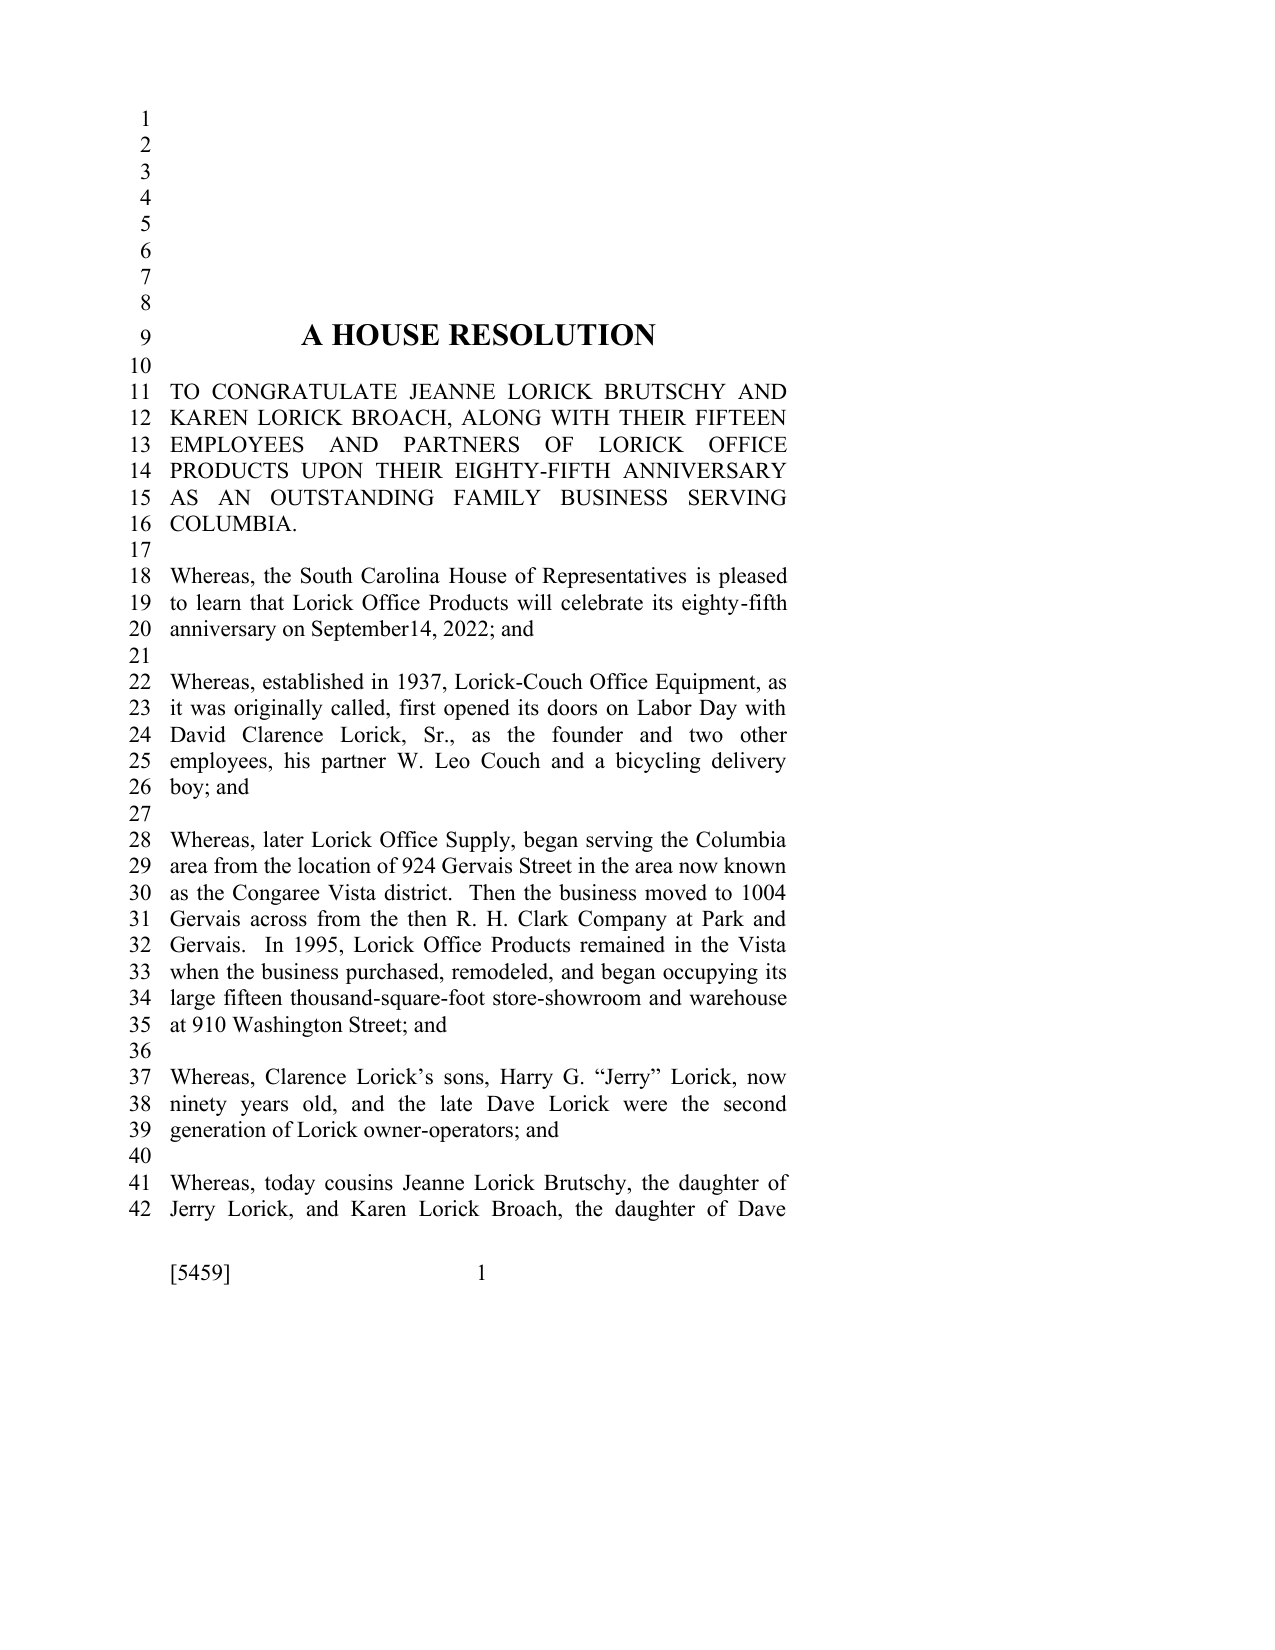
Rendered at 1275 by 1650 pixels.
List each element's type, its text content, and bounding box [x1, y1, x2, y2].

text Whereas, Clarence Lorick’s sons, Harry G. “Jerry” Lorick, now ninety years old, and the late Dave Lorick were the second generation of Lorick owner-operators; and [169, 1063, 787, 1142]
text TO CONGRATULATE JEANNE LORICK BRUTSCHY AND KAREN LORICK BROACH, ALONG WITH THEIR FIFTEEN EMPLOYEES AND PARTNERS OF LORICK OFFICE PRODUCTS UPON THEIR EIGHTY-FIFTH ANNIVERSARY AS AN OUTSTANDING FAMILY BUSINESS SERVING COLUMBIA. [169, 378, 787, 536]
text Whereas, established in 1937, Lorick-Couch Office Equipment, as it was originally called, first opened its doors on Labor Day with David Clarence Lorick, Sr., as the founder and two other employees, his partner W. Leo Couch and a bicycling delivery boy; and [169, 668, 787, 800]
text Whereas, the South Carolina House of Representatives is pleased to learn that Lorick Office Products will celebrate its eighty-fifth anniversary on September14, 2022; and [169, 563, 787, 642]
text A HOUSE RESOLUTION [169, 316, 787, 352]
text Whereas, later Lorick Office Supply, began serving the Columbia area from the location of 924 Gervais Street in the area now known as the Congaree Vista district. Then the business moved to 1004 Gervais across from the then R. H. Clark Company at Park and Gervais. In 1995, Lorick Office Products remained in the Vista when the business purchased, remodeled, and began occupying its large fifteen thousand-square-foot store-showroom and warehouse at 910 Washington Street; and [169, 826, 787, 1037]
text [169, 1169, 787, 1221]
